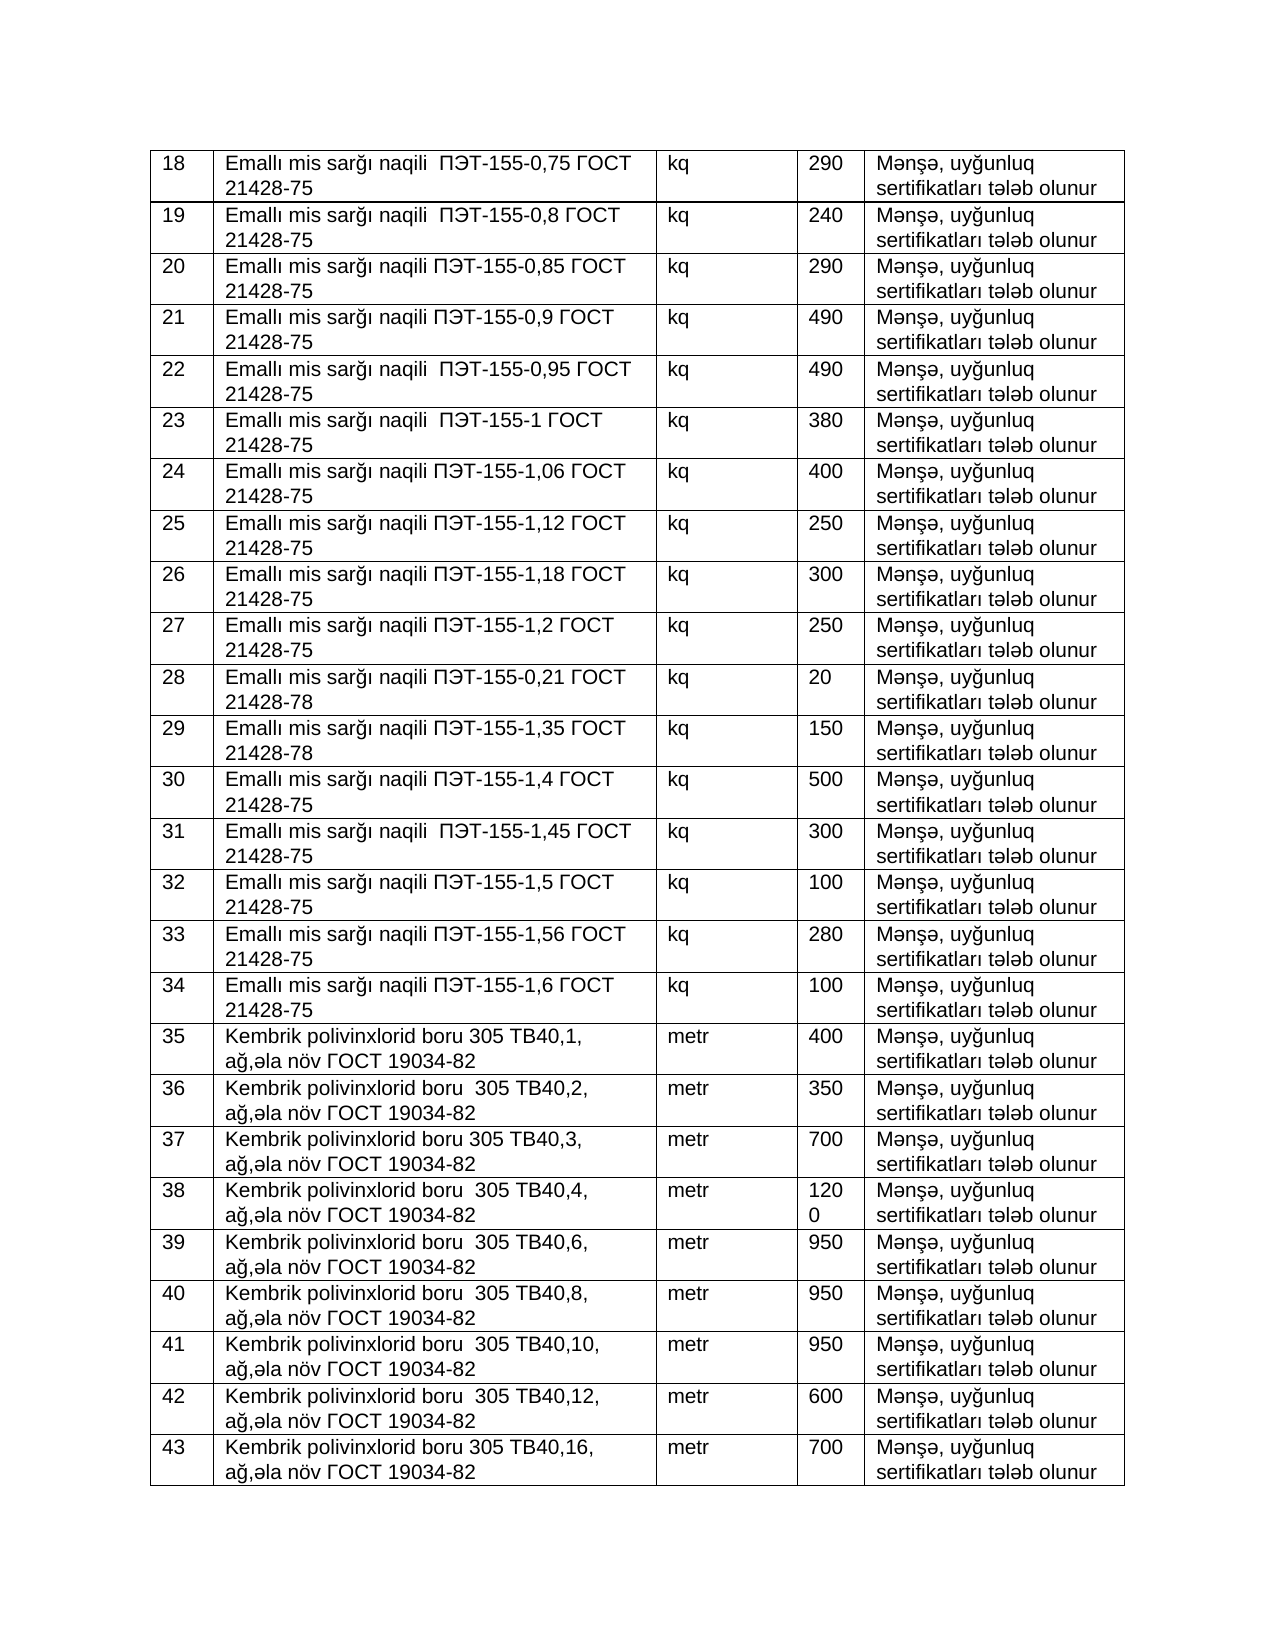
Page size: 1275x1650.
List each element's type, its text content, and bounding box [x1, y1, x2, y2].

table_cell kq [657, 870, 797, 920]
table_cell 37 [151, 1127, 213, 1177]
table_cell Kembrik polivinxlorid boru 305 ТВ40,16, ağ,əla növ ГОСТ 19034-82 [214, 1435, 656, 1485]
table_cell 250 [798, 511, 864, 561]
table_cell 240 [798, 203, 864, 253]
table_cell Kembrik polivinxlorid boru 305 ТВ40,3, ağ,əla növ ГОСТ 19034-82 [214, 1127, 656, 1177]
table_cell kq [657, 716, 797, 766]
table_cell 490 [798, 305, 864, 355]
table_cell Kembrik polivinxlorid boru 305 ТВ40,12, ağ,əla növ ГОСТ 19034-82 [214, 1384, 656, 1434]
table_cell Mənşə, uyğunluq sertifikatları tələb olunur [865, 1281, 1124, 1331]
table_cell Emallı mis sarğı naqili ПЭТ-155-0,9 ГОСТ 21428-75 [214, 305, 656, 355]
table_cell Mənşə, uyğunluq sertifikatları tələb olunur [865, 356, 1124, 407]
table_cell 280 [798, 921, 864, 972]
table_cell Mənşə, uyğunluq sertifikatları tələb olunur [865, 819, 1124, 869]
table_cell 950 [798, 1281, 864, 1331]
table_cell Mənşə, uyğunluq sertifikatları tələb olunur [865, 1024, 1124, 1074]
table_cell Mənşə, uyğunluq sertifikatları tələb olunur [865, 562, 1124, 612]
table_cell 39 [151, 1230, 213, 1280]
table_cell 25 [151, 511, 213, 561]
table_cell Emallı mis sarğı naqili ПЭТ-155-1,12 ГОСТ 21428-75 [214, 511, 656, 561]
table_cell 300 [798, 819, 864, 869]
table_cell 28 [151, 665, 213, 715]
table_cell Kembrik polivinxlorid boru 305 ТВ40,8, ağ,əla növ ГОСТ 19034-82 [214, 1281, 656, 1331]
table_cell 29 [151, 716, 213, 766]
table_cell 400 [798, 459, 864, 509]
table_cell 33 [151, 921, 213, 972]
table_cell kq [657, 305, 797, 355]
table_cell 35 [151, 1024, 213, 1074]
table_cell Mənşə, uyğunluq sertifikatları tələb olunur [865, 254, 1124, 304]
table_cell kq [657, 254, 797, 304]
table_cell Emallı mis sarğı naqili ПЭТ-155-0,85 ГОСТ 21428-75 [214, 254, 656, 304]
table_cell metr [657, 1230, 797, 1280]
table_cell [865, 1384, 1124, 1434]
table_cell kq [657, 511, 797, 561]
table_cell Emallı mis sarğı naqili ПЭТ-155-1,2 ГОСТ 21428-75 [214, 613, 656, 663]
table_cell metr [657, 1332, 797, 1382]
table_cell Emallı mis sarğı naqili ПЭТ-155-1,5 ГОСТ 21428-75 [214, 870, 656, 920]
table_cell kq [657, 665, 797, 715]
table_cell kq [657, 203, 797, 253]
table_cell Mənşə, uyğunluq sertifikatları tələb olunur [865, 459, 1124, 509]
table_cell 300 [798, 562, 864, 612]
table_cell 700 [798, 1127, 864, 1177]
table_cell metr [657, 1435, 797, 1485]
table_cell 22 [151, 356, 213, 407]
table_cell 350 [798, 1075, 864, 1126]
table_cell Mənşə, uyğunluq sertifikatları tələb olunur [865, 716, 1124, 766]
table_cell kq [657, 356, 797, 407]
table_cell Mənşə, uyğunluq sertifikatları tələb olunur [865, 1332, 1124, 1382]
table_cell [865, 203, 1124, 253]
table_cell Emallı mis sarğı naqili ПЭТ-155-1,18 ГОСТ 21428-75 [214, 562, 656, 612]
table_cell 24 [151, 459, 213, 509]
table_cell Mənşə, uyğunluq sertifikatları tələb olunur [865, 665, 1124, 715]
table_cell Mənşə, uyğunluq sertifikatları tələb olunur [865, 1075, 1124, 1126]
table_cell Emallı mis sarğı naqili ПЭТ-155-1,4 ГОСТ 21428-75 [214, 767, 656, 818]
table_cell Emallı mis sarğı naqili ПЭТ-155-1,56 ГОСТ 21428-75 [214, 921, 656, 972]
table_cell Kembrik polivinxlorid boru 305 ТВ40,4, ağ,əla növ ГОСТ 19034-82 [214, 1178, 656, 1228]
table_cell metr [657, 1178, 797, 1228]
table_cell kq [657, 767, 797, 818]
table_cell Mənşə, uyğunluq sertifikatları tələb olunur [865, 973, 1124, 1023]
table_cell 38 [151, 1178, 213, 1228]
table_cell kq [657, 819, 797, 869]
table_cell 700 [798, 1435, 864, 1485]
table_cell Emallı mis sarğı naqili ПЭТ-155-0,75 ГОСТ 21428-75 [214, 151, 656, 201]
table_cell 42 [151, 1384, 213, 1434]
table_cell 43 [151, 1435, 213, 1485]
table_cell 290 [798, 254, 864, 304]
table_cell Emallı mis sarğı naqili ПЭТ-155-0,21 ГОСТ 21428-78 [214, 665, 656, 715]
table_cell Mənşə, uyğunluq sertifikatları tələb olunur [865, 1230, 1124, 1280]
table_cell Kembrik polivinxlorid boru 305 ТВ40,2, ağ,əla növ ГОСТ 19034-82 [214, 1075, 656, 1126]
table_cell 18 [151, 151, 213, 201]
table_cell Mənşə, uyğunluq sertifikatları tələb olunur [865, 511, 1124, 561]
table_cell 950 [798, 1332, 864, 1382]
table_cell 41 [151, 1332, 213, 1382]
table_cell 150 [798, 716, 864, 766]
table_cell metr [657, 1127, 797, 1177]
table_cell Kembrik polivinxlorid boru 305 ТВ40,1, ağ,əla növ ГОСТ 19034-82 [214, 1024, 656, 1074]
table_cell 100 [798, 870, 864, 920]
table_cell kq [657, 562, 797, 612]
table_cell Mənşə, uyğunluq sertifikatları tələb olunur [865, 1178, 1124, 1228]
table_cell 34 [151, 973, 213, 1023]
table_cell 32 [151, 870, 213, 920]
table_cell 23 [151, 408, 213, 458]
table_cell 31 [151, 819, 213, 869]
table_cell Emallı mis sarğı naqili ПЭТ-155-1,45 ГОСТ 21428-75 [214, 819, 656, 869]
table_cell Mənşə, uyğunluq sertifikatları tələb olunur [865, 305, 1124, 355]
table_cell Emallı mis sarğı naqili ПЭТ-155-1,06 ГОСТ 21428-75 [214, 459, 656, 509]
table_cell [865, 1435, 1124, 1485]
table_cell Emallı mis sarğı naqili ПЭТ-155-0,8 ГОСТ 21428-75 [214, 203, 656, 253]
table_cell kq [657, 613, 797, 663]
table_cell Kembrik polivinxlorid boru 305 ТВ40,6, ağ,əla növ ГОСТ 19034-82 [214, 1230, 656, 1280]
table_cell 26 [151, 562, 213, 612]
table_cell 1200 [798, 1178, 864, 1228]
table_cell 400 [798, 1024, 864, 1074]
table_cell Mənşə, uyğunluq sertifikatları tələb olunur [865, 921, 1124, 972]
table_cell 27 [151, 613, 213, 663]
table_cell kq [657, 459, 797, 509]
table_cell Kembrik polivinxlorid boru 305 ТВ40,10, ağ,əla növ ГОСТ 19034-82 [214, 1332, 656, 1382]
table_cell Mənşə, uyğunluq sertifikatları tələb olunur [865, 767, 1124, 818]
table_cell 490 [798, 356, 864, 407]
table_cell 250 [798, 613, 864, 663]
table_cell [865, 151, 1124, 201]
table_cell 20 [151, 254, 213, 304]
table_cell 21 [151, 305, 213, 355]
table_cell 20 [798, 665, 864, 715]
table_cell 600 [798, 1384, 864, 1434]
table_cell 36 [151, 1075, 213, 1126]
table_cell 290 [798, 151, 864, 201]
table_cell kq [657, 921, 797, 972]
table_cell Emallı mis sarğı naqili ПЭТ-155-1 ГОСТ 21428-75 [214, 408, 656, 458]
table_cell Emallı mis sarğı naqili ПЭТ-155-1,6 ГОСТ 21428-75 [214, 973, 656, 1023]
table_cell Mənşə, uyğunluq sertifikatları tələb olunur [865, 1127, 1124, 1177]
table_cell 30 [151, 767, 213, 818]
table_cell 19 [151, 203, 213, 253]
table_cell metr [657, 1075, 797, 1126]
table_cell Emallı mis sarğı naqili ПЭТ-155-1,35 ГОСТ 21428-78 [214, 716, 656, 766]
table_cell Emallı mis sarğı naqili ПЭТ-155-0,95 ГОСТ 21428-75 [214, 356, 656, 407]
table_cell kq [657, 151, 797, 201]
table_cell metr [657, 1024, 797, 1074]
table_cell metr [657, 1281, 797, 1331]
table_cell kq [657, 408, 797, 458]
table_cell Mənşə, uyğunluq sertifikatları tələb olunur [865, 408, 1124, 458]
table_cell metr [657, 1384, 797, 1434]
table_cell Mənşə, uyğunluq sertifikatları tələb olunur [865, 870, 1124, 920]
table_cell 380 [798, 408, 864, 458]
table_cell Mənşə, uyğunluq sertifikatları tələb olunur [865, 613, 1124, 663]
table_cell 500 [798, 767, 864, 818]
table_cell 40 [151, 1281, 213, 1331]
table_cell kq [657, 973, 797, 1023]
table_cell 950 [798, 1230, 864, 1280]
table_cell 100 [798, 973, 864, 1023]
